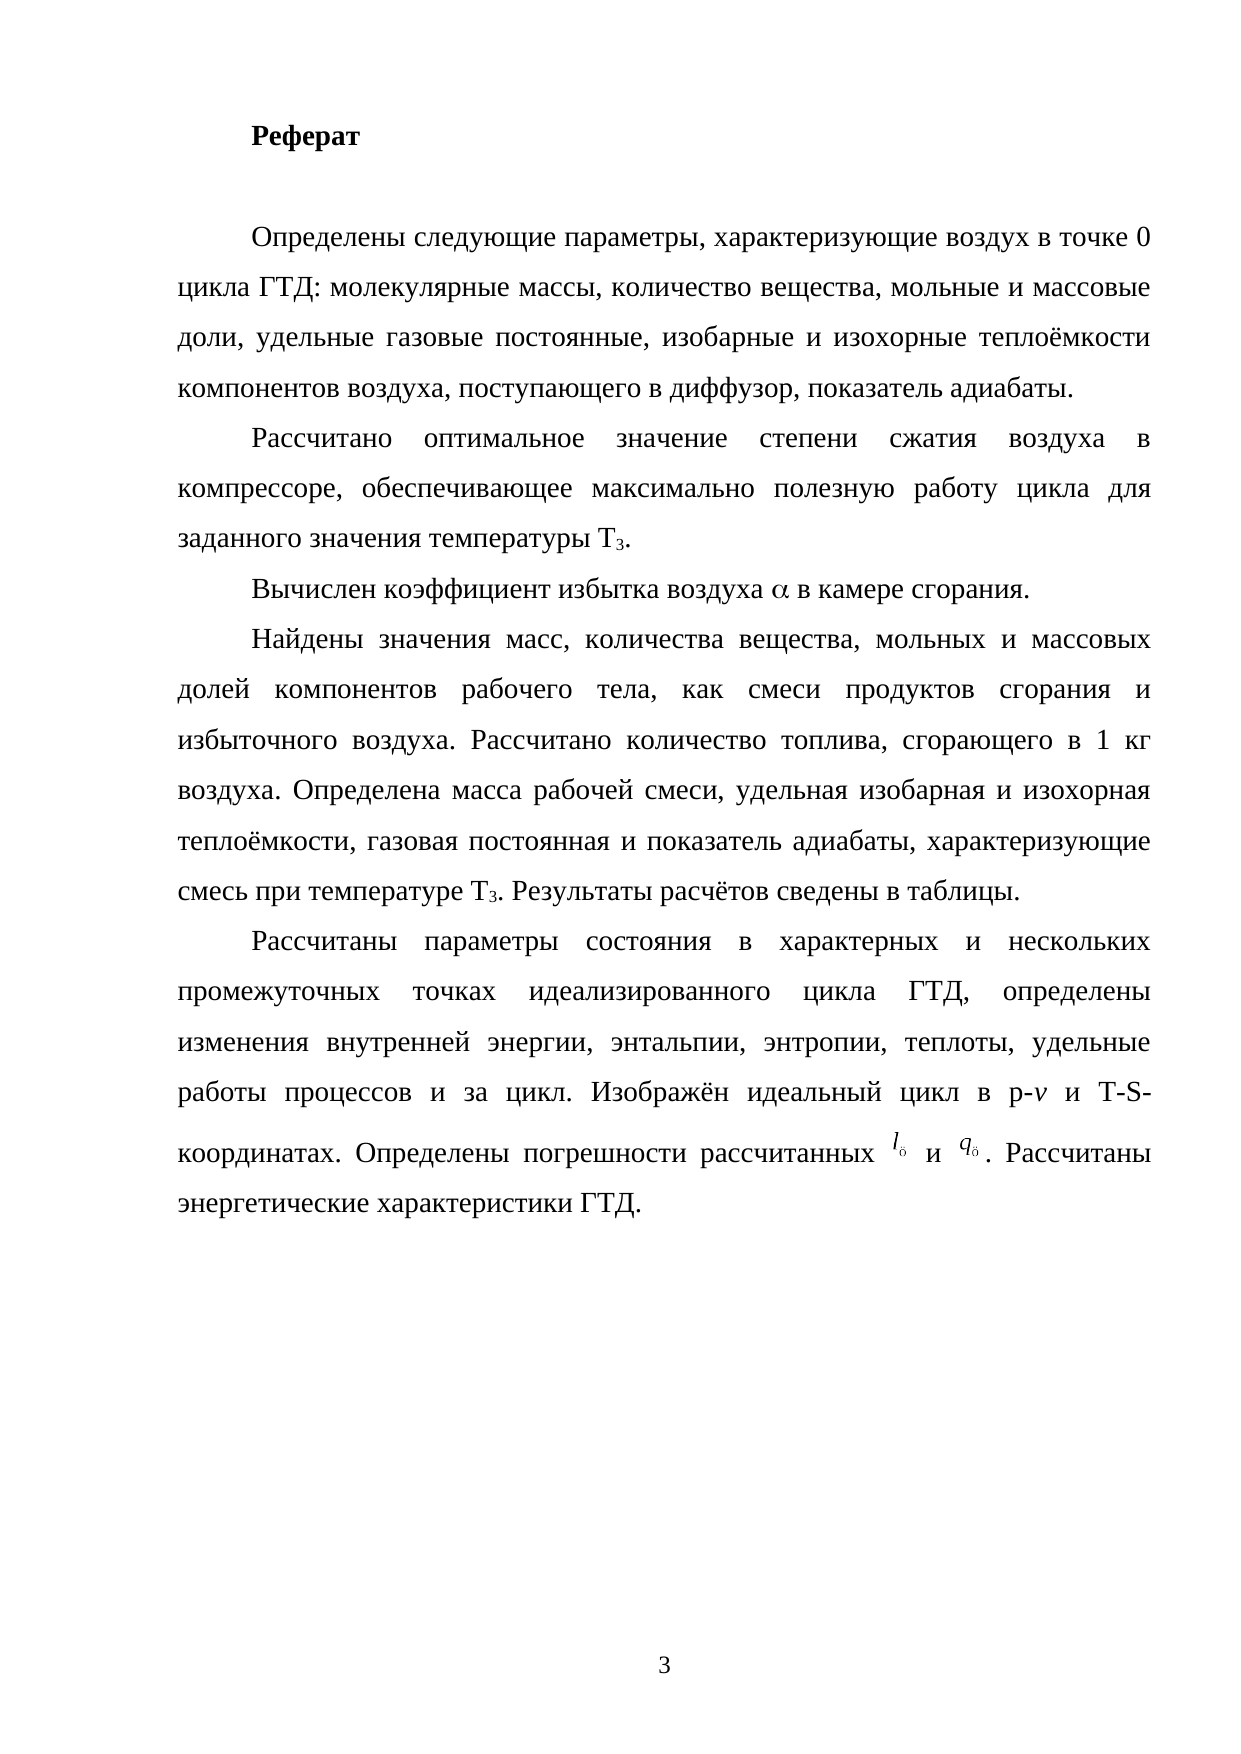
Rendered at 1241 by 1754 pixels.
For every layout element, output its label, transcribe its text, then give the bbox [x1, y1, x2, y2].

text Рассчитаны параметры состояния в характерных и нескольких промежуточных точках идеализированного цикла ГТД, определены изменения внутренней энергии, энтальпии, энтропии, теплоты, удельные работы процессов и за цикл. Изображён идеальный цикл в p-v и T-S-координатах. Определены погрешности рассчитанных и . Рассчитаны энергетические характеристики ГТД. [177, 923, 1152, 1218]
text Рассчитано оптимальное значение степени сжатия воздуха в компрессоре, обеспечивающее максимально полезную работу цикла для заданного значения температуры Т3. [177, 420, 1152, 554]
text Найдены значения масс, количества вещества, мольных и массовых долей компонентов рабочего тела, как смеси продуктов сгорания и избыточного воздуха. Рассчитано количество топлива, сгорающего в воздуха. Определена масса рабочей смеси, удельная изобарная и изохорная теплоёмкости, газовая постоянная и показатель адиабаты, характеризующие смесь при температуре Т3. Результаты расчётов сведены в таблицы. [177, 621, 1152, 906]
text Определены следующие параметры, характеризующие воздух в точке 0 цикла ГТД: молекулярные массы, количество вещества, мольные и массовые доли, удельные газовые постоянные, изобарные и изохорные теплоёмкости компонентов воздуха, поступающего в диффузор, показатель адиабаты. [177, 219, 1152, 403]
text Вычислен коэффициент избытка воздуха в камере сгорания. [177, 571, 1152, 604]
subtitle Реферат [177, 118, 1152, 152]
